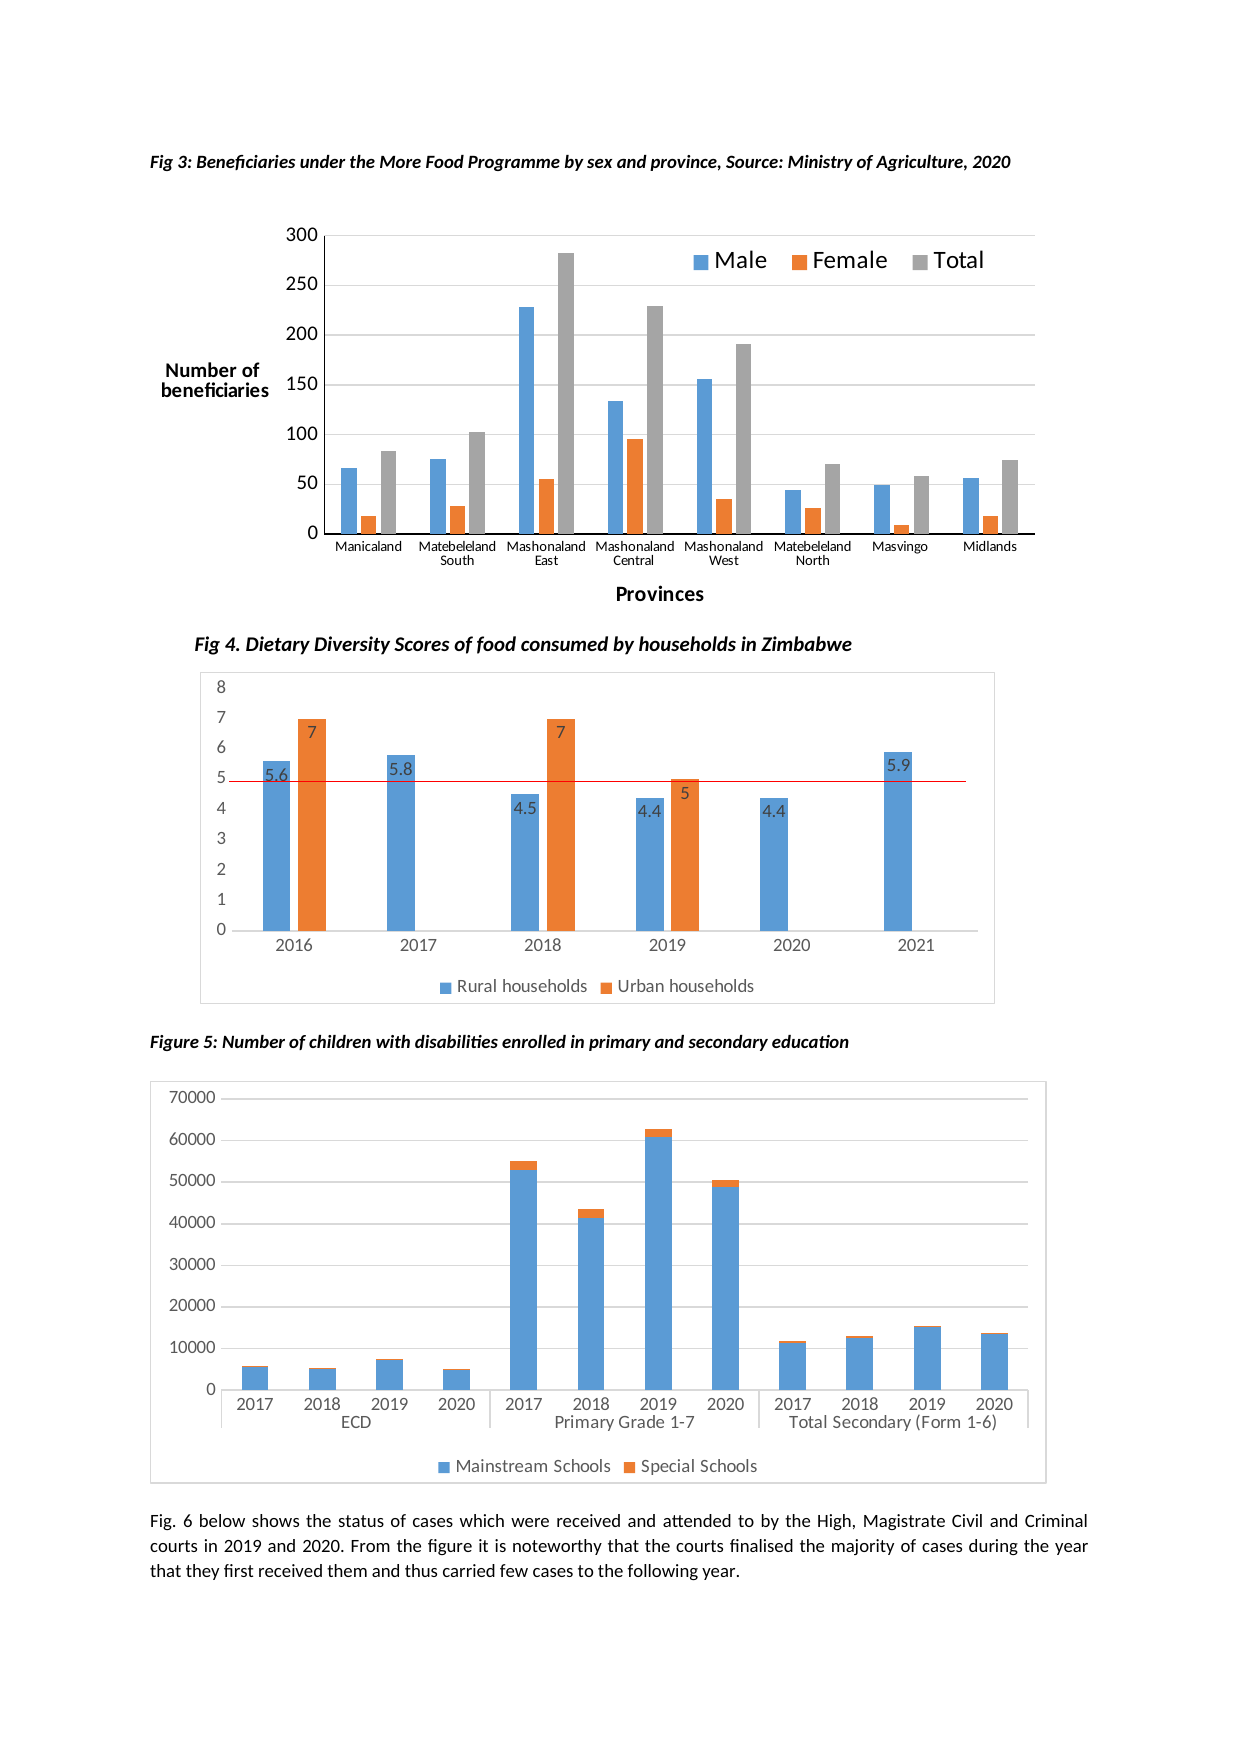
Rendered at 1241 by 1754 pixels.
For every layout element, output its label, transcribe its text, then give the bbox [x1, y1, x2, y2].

text Fig 3: Beneficiaries under the More Food Programme by sex and province, Source: Ministry of Agriculture, 2020 [150, 150, 1090, 173]
text Fig. 6 below shows the status of cases which were received and attended to by the High, Magistrate Civil and Criminal courts in 2019 and 2020. From the figure it is noteworthy that the courts finalised the majority of cases during the year that they first received them and thus carried few cases to the following year. [150, 1509, 1090, 1582]
text Fig 4. Dietary Diversity Scores of food consumed by households in Zimbabwe [194, 631, 1090, 656]
text Figure 5: Number of children with disabilities enrolled in primary and secondary education [150, 1030, 1090, 1053]
